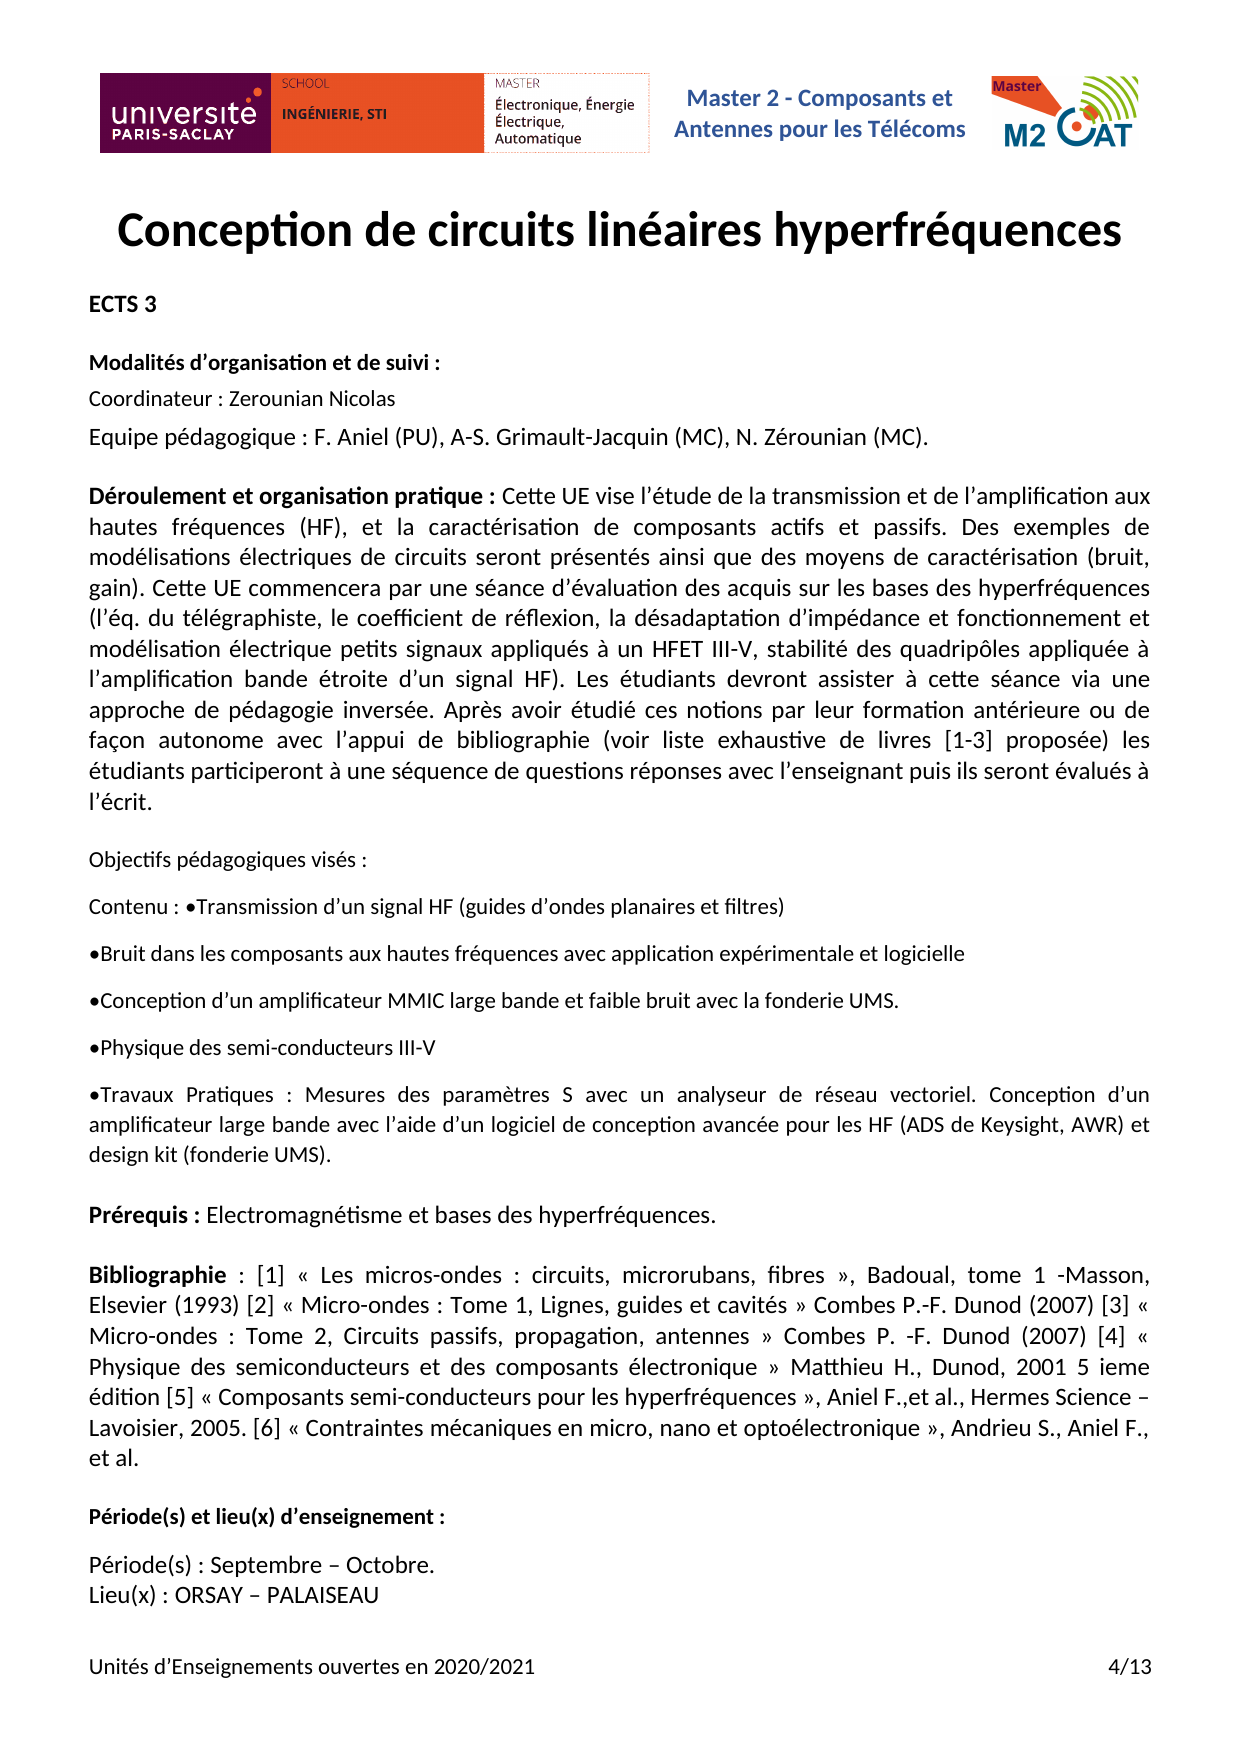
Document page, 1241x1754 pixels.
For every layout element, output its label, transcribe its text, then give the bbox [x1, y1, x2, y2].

text Modalités d’organisation et de suivi : [89, 348, 1152, 376]
subtitle Conception de circuits linéaires hyperfréquences [89, 198, 1152, 259]
text Objectifs pédagogiques visés : [89, 845, 1152, 873]
text •Conception d’un amplificateur MMIC large bande et faible bruit avec la fonderie UMS. [89, 986, 1152, 1014]
text Période(s) et lieu(x) d’enseignement : [89, 1502, 1152, 1530]
subtitle ECTS 3 [89, 288, 1152, 319]
picture [100, 73, 650, 153]
text Contenu : •Transmission d’un signal HF (guides d’ondes planaires et filtres) [89, 892, 1152, 920]
picture [991, 76, 1139, 150]
text •Travaux Pratiques : Mesures des paramètres S avec un analyseur de réseau vectoriel. Conception d’un amplificateur large bande avec l’aide d’un logiciel de conception avancée pour les HF (ADS de Keysight, AWR) et design kit (fonderie UMS). [89, 1080, 1152, 1168]
text Prérequis : Electromagnétisme et bases des hyperfréquences. [89, 1199, 1152, 1230]
text •Bruit dans les composants aux hautes fréquences avec application expérimentale et logicielle [89, 939, 1152, 967]
text Coordinateur : Zerounian Nicolas [89, 384, 1152, 412]
text •Physique des semi-conducteurs III-V [89, 1033, 1152, 1061]
text Période(s) : Septembre – Octobre. [89, 1549, 1152, 1579]
text Lieu(x) : ORSAY – PALAISEAU [89, 1579, 1152, 1610]
text Equipe pédagogique : F. Aniel (PU), A-S. Grimault-Jacquin (MC), N. Zérounian (MC). [89, 421, 1152, 451]
text Déroulement et organisation pratique : Cette UE vise l’étude de la transmission et de l’amplification aux hautes fréquences (HF), et la caractérisation de composants actifs et passifs. Des exemples de modélisations électriques de circuits seront présentés ainsi que des moyens de caractérisation (bruit, gain). Cette UE commencera par une séance d’évaluation des acquis sur les bases des hyperfréquences (l’éq. du télégraphiste, le coefficient de réflexion, la désadaptation d’impédance et fonctionnement et modélisation électrique petits signaux appliqués à un HFET III-V, stabilité des quadripôles appliquée à l’amplification bande étroite d’un signal HF). Les étudiants devront assister à cette séance via une approche de pédagogie inversée. Après avoir étudié ces notions par leur formation antérieure ou de façon autonome avec l’appui de bibliographie (voir liste exhaustive de livres [1-3] proposée) les étudiants participeront à une séquence de questions réponses avec l’enseignant puis ils seront évalués à l’écrit. [89, 480, 1152, 816]
text Bibliographie : [1] « Les micros-ondes : circuits, microrubans, fibres », Badoual, tome 1 -Masson, Elsevier (1993) [2] « Micro-ondes : Tome 1, Lignes, guides et cavités » Combes P.-F. Dunod (2007) [3] « Micro-ondes : Tome 2, Circuits passifs, propagation, antennes » Combes P. -F. Dunod (2007) [4] « Physique des semiconducteurs et des composants électronique » Matthieu H., Dunod, 2001 5 ieme édition [5] « Composants semi-conducteurs pour les hyperfréquences », Aniel F.,et al., Hermes Science – Lavoisier, 2005. [6] « Contraintes mécaniques en micro, nano et optoélectronique », Andrieu S., Aniel F., et al. [89, 1259, 1152, 1473]
